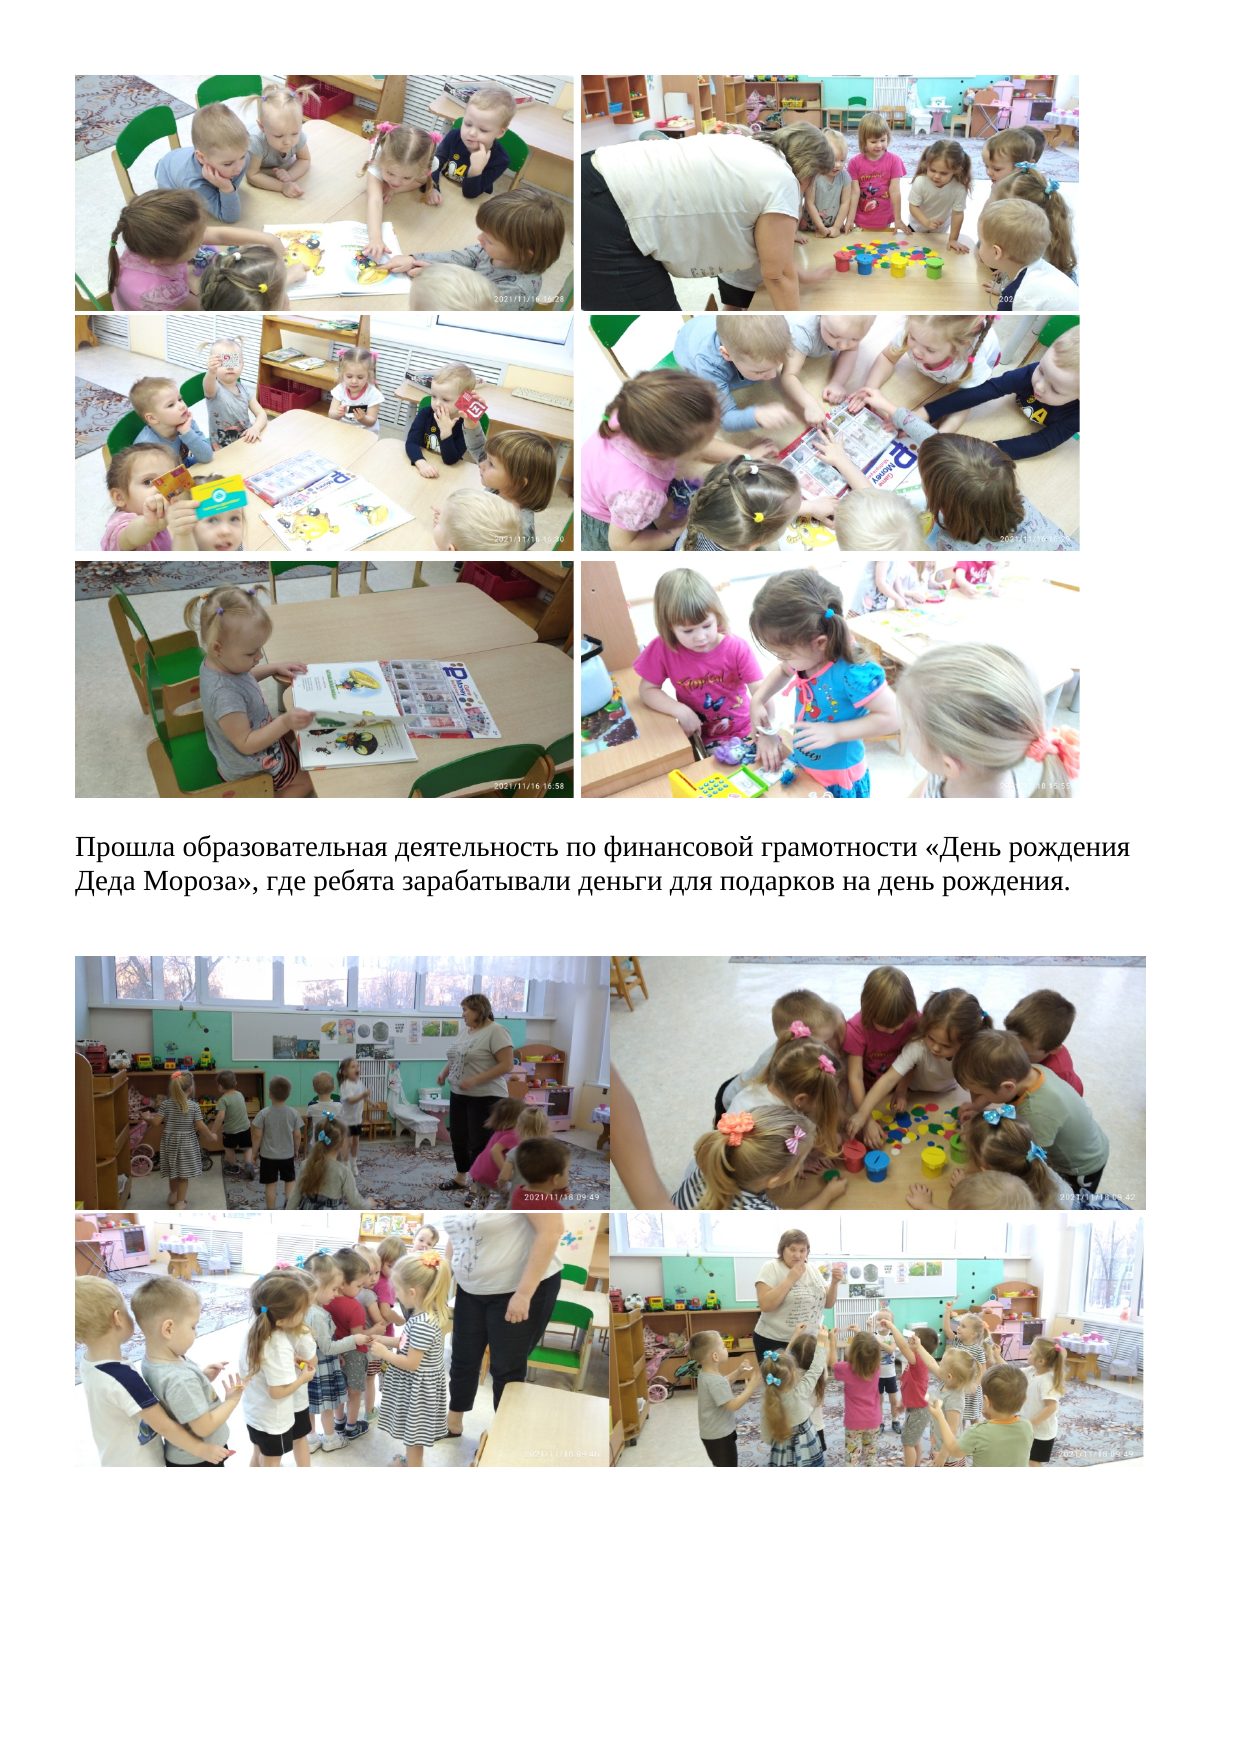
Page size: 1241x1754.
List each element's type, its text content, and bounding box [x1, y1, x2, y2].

picture [75, 561, 574, 798]
picture [75, 1213, 1144, 1467]
text Прошла образовательная деятельность по финансовой грамотности «День рождения Деда Мороза», где ребята зарабатывали деньги для подарков на день рождения. [75, 829, 1165, 897]
picture [75, 315, 574, 551]
picture [75, 75, 574, 311]
picture [581, 315, 1080, 551]
picture [581, 75, 1079, 311]
picture [581, 561, 1080, 798]
picture [75, 956, 1146, 1210]
